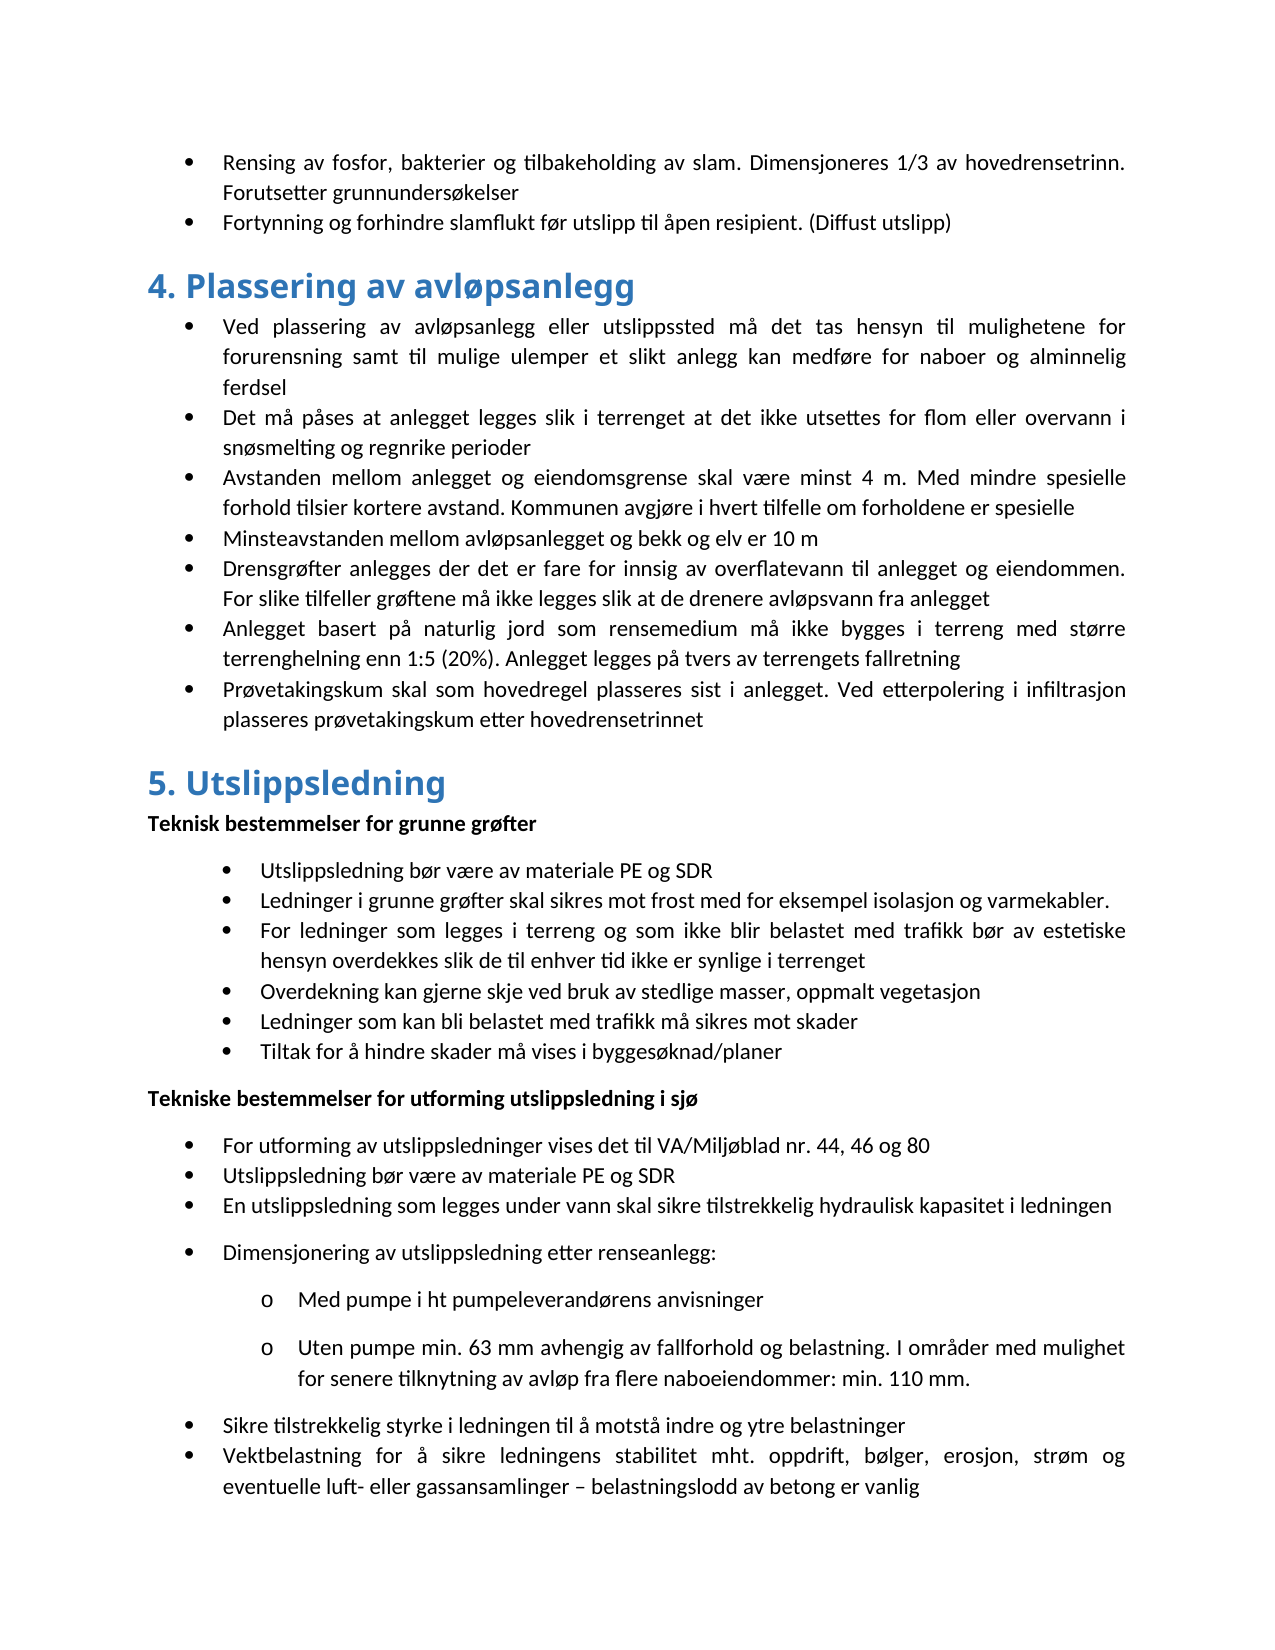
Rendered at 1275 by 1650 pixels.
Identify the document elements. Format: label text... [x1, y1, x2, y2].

list Utslippsledning bør være av materiale PE og SDR [185, 1161, 1127, 1189]
list For utforming av utslippsledninger vises det til VA/Miljøblad nr. 44, 46 og 80 [185, 1131, 1127, 1159]
list Ledninger i grunne grøfter skal sikres mot frost med for eksempel isolasjon og varmekabler. [223, 886, 1127, 914]
list Tiltak for å hindre skader må vises i byggesøknad/planer [223, 1037, 1127, 1065]
list Sikre tilstrekkelig styrke i ledningen til å motstå indre og ytre belastninger [185, 1411, 1127, 1439]
list Minsteavstanden mellom avløpsanlegget og bekk og elv er 10 m [185, 524, 1127, 552]
text Tekniske bestemmelser for utforming utslippsledning i sjø [148, 1084, 1127, 1112]
list Rensing av fosfor, bakterier og tilbakeholding av slam. Dimensjoneres 1/3 av hovedrensetrinn. Forutsetter grunnundersøkelser [185, 148, 1127, 206]
list Drensgrøfter anlegges der det er fare for innsig av overflatevann til anlegget og eiendommen. For slike tilfeller grøftene må ikke legges slik at de drenere avløpsvann fra anlegget [185, 554, 1127, 612]
list Ledninger som kan bli belastet med trafikk må sikres mot skader [223, 1007, 1127, 1035]
subtitle Plassering av avløpsanlegg [148, 263, 1127, 309]
list Vektbelastning for å sikre ledningens stabilitet mht. oppdrift, bølger, erosjon, strøm og eventuelle luft- eller gassansamlinger – belastningslodd av betong er vanlig [185, 1442, 1127, 1500]
list Dimensjonering av utslippsledning etter renseanlegg: [185, 1238, 1127, 1266]
list For ledninger som legges i terreng og som ikke blir belastet med trafikk bør av estetiske hensyn overdekkes slik de til enhver tid ikke er synlige i terrenget [223, 916, 1127, 974]
list Anlegget basert på naturlig jord som rensemedium må ikke bygges i terreng med større terrenghelning enn 1:5 (20%). Anlegget legges på tvers av terrengets fallretning [185, 614, 1127, 672]
list Utslippsledning bør være av materiale PE og SDR [223, 856, 1127, 884]
list En utslippsledning som legges under vann skal sikre tilstrekkelig hydraulisk kapasitet i ledningen [185, 1191, 1127, 1219]
list Uten pumpe min. 63 mm avhengig av fallforhold og belastning. I områder med mulighet for senere tilknytning av avløp fra flere naboeiendommer: min. 110 mm. [260, 1333, 1127, 1393]
list Med pumpe i ht pumpeleverandørens anvisninger [260, 1285, 1127, 1314]
list Avstanden mellom anlegget og eiendomsgrense skal være minst 4 m. Med mindre spesielle forhold tilsier kortere avstand. Kommunen avgjøre i hvert tilfelle om forholdene er spesielle [185, 463, 1127, 521]
text Teknisk bestemmelser for grunne grøfter [148, 809, 1127, 837]
subtitle Utslippsledning [148, 760, 1127, 806]
list Prøvetakingskum skal som hovedregel plasseres sist i anlegget. Ved etterpolering i infiltrasjon plasseres prøvetakingskum etter hovedrensetrinnet [185, 675, 1127, 733]
list Det må påses at anlegget legges slik i terrenget at det ikke utsettes for flom eller overvann i snøsmelting og regnrike perioder [185, 403, 1127, 461]
list Ved plassering av avløpsanlegg eller utslippssted må det tas hensyn til mulighetene for forurensning samt til mulige ulemper et slikt anlegg kan medføre for naboer og alminnelig ferdsel [185, 312, 1127, 401]
list Fortynning og forhindre slamflukt før utslipp til åpen resipient. (Diffust utslipp) [185, 208, 1127, 236]
list Overdekning kan gjerne skje ved bruk av stedlige masser, oppmalt vegetasjon [223, 977, 1127, 1005]
